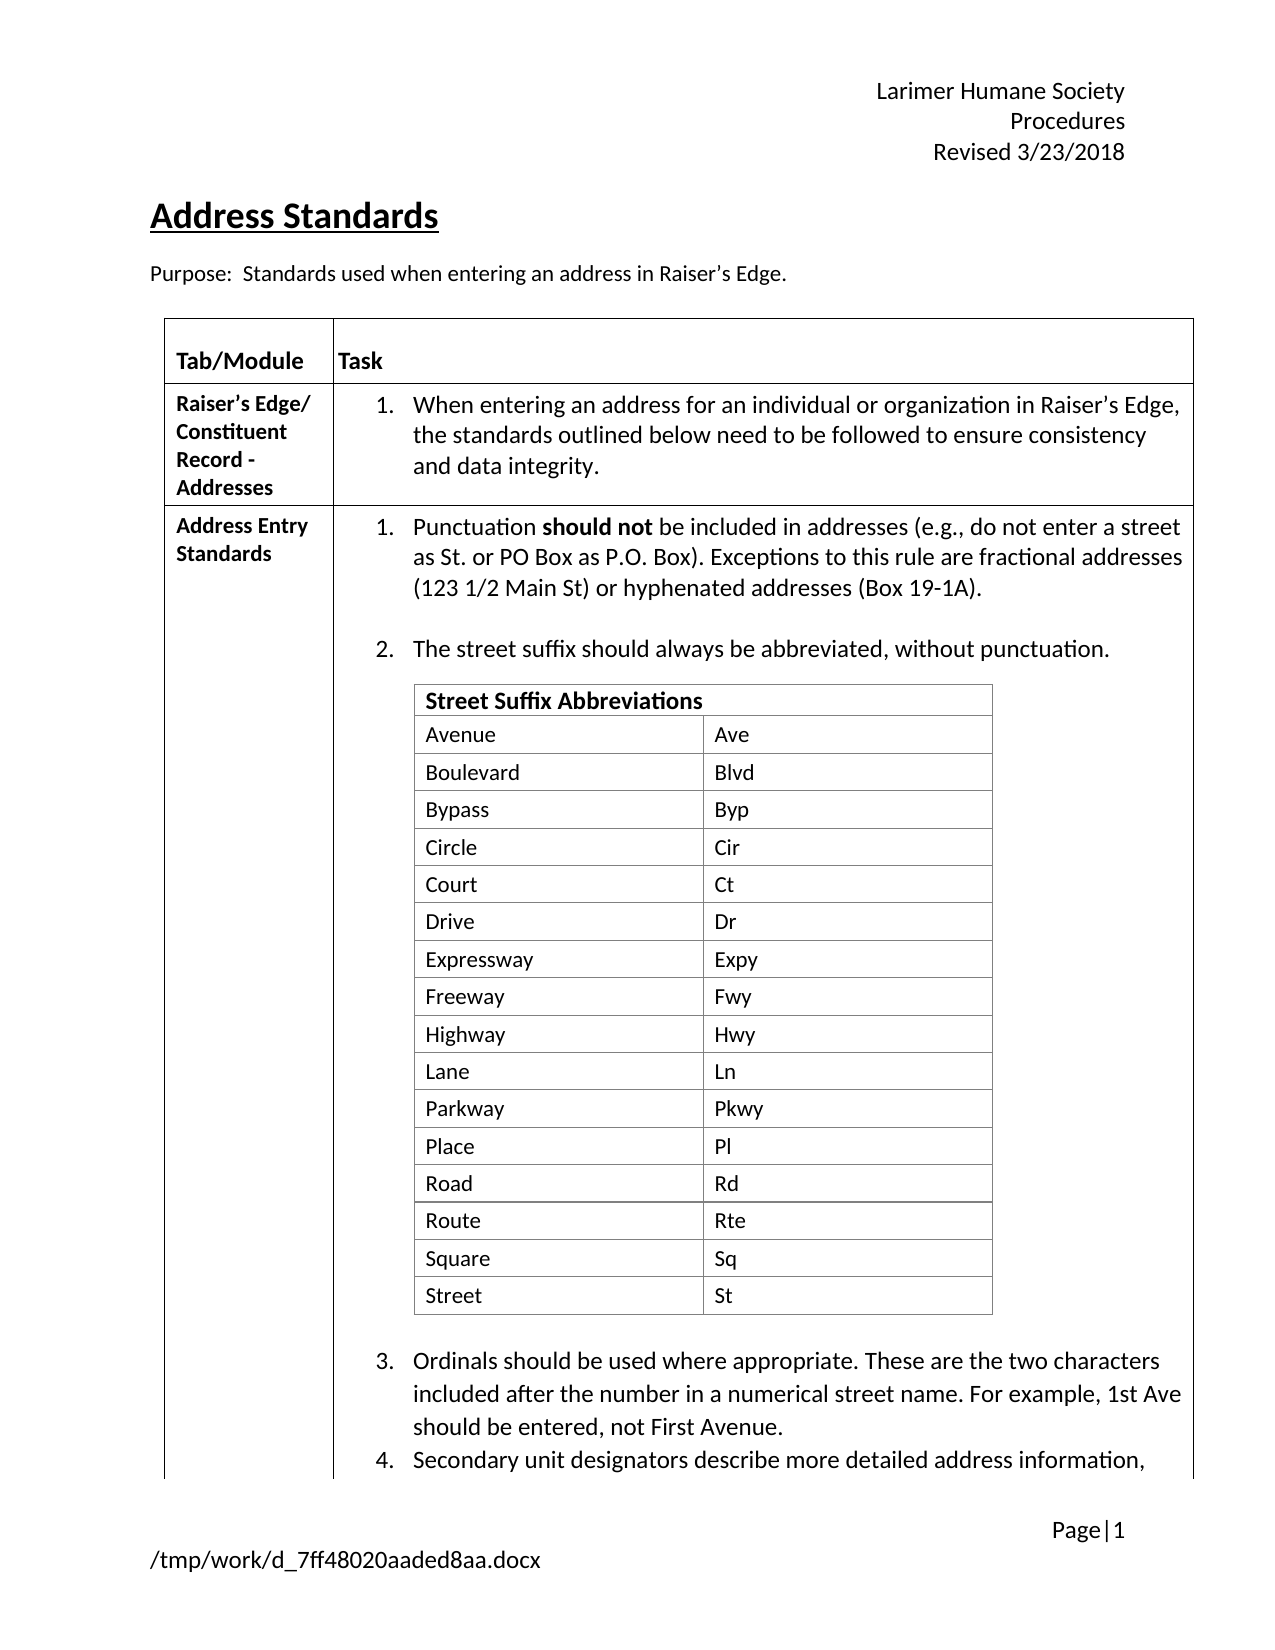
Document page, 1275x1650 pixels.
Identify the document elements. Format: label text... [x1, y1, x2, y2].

table_cell Address Entry Standards [165, 506, 333, 1479]
table_header Tab/Module [165, 319, 333, 383]
table_cell Raiser’s Edge/ Constituent Record - Addresses [165, 384, 333, 505]
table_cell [334, 506, 1193, 1479]
table_cell When entering an address for an individual or organization in Raiser’s Edge, the standards outlined below need to be followed to ensure consistency and data integrity. [334, 384, 1193, 505]
table_header Task [334, 319, 1193, 383]
text Purpose: Standards used when entering an address in Raiser’s Edge. [150, 259, 1125, 287]
subtitle Address Standards [150, 192, 1125, 237]
